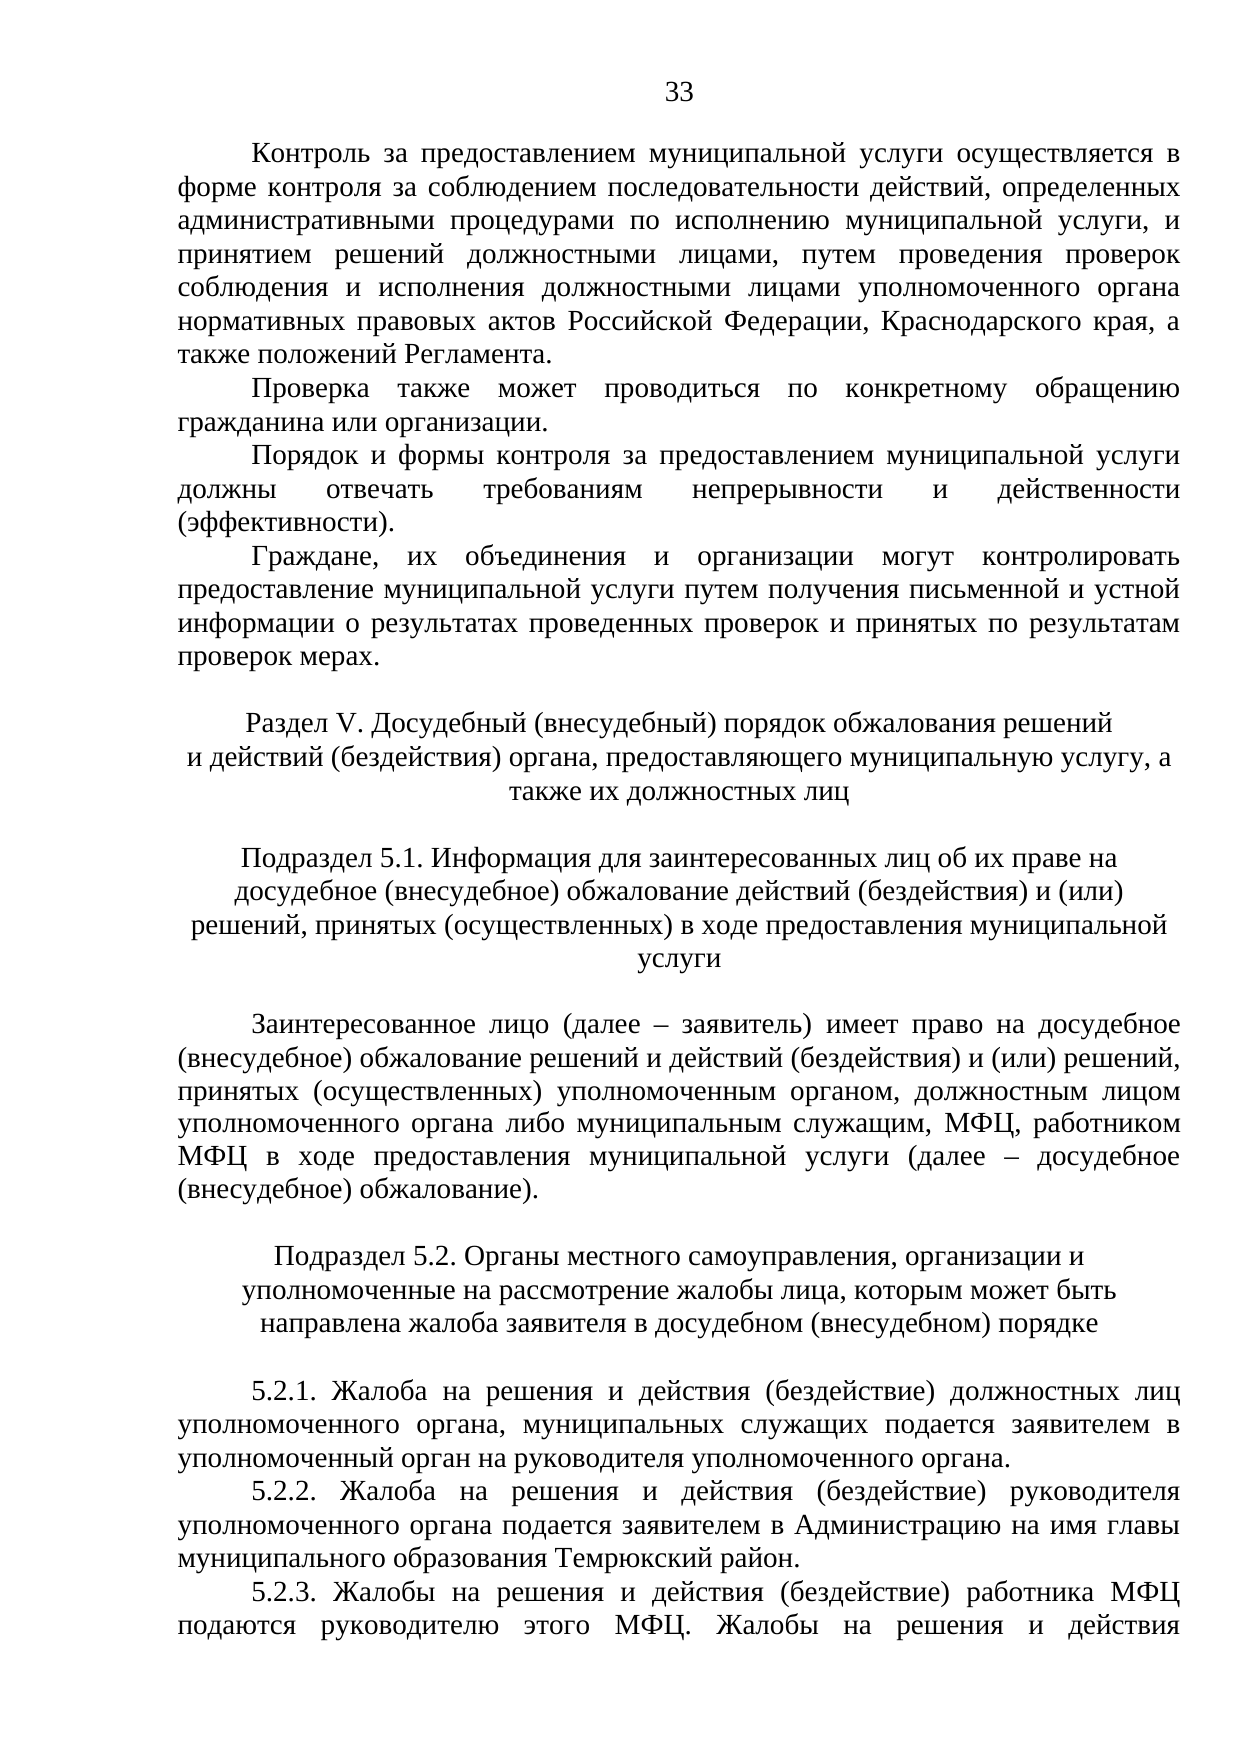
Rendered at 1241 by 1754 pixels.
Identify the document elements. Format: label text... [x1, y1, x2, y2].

text Проверка также может проводиться по конкретному обращению гражданина или организации. [177, 370, 1181, 437]
text Подраздел 5.1. Информация для заинтересованных лиц об их праве на досудебное (внесудебное) обжалование действий (бездействия) и (или) решений, принятых (осуществленных) в ходе предоставления муниципальной услуги [177, 840, 1181, 974]
text Контроль за предоставлением муниципальной услуги осуществляется в форме контроля за соблюдением последовательности действий, определенных административными процедурами по исполнению муниципальной услуги, и принятием решений должностными лицами, путем проведения проверок соблюдения и исполнения должностными лицами уполномоченного органа нормативных правовых актов Российской Федерации, Краснодарского края, а также положений Регламента. [177, 135, 1181, 370]
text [177, 1574, 1181, 1641]
text Граждане, их объединения и организации могут контролировать предоставление муниципальной услуги путем получения письменной и устной информации о результатах проведенных проверок и принятых по результатам проверок мерах. [177, 538, 1181, 672]
text 5.2.1. Жалоба на решения и действия (бездействие) должностных лиц уполномоченного органа, муниципальных служащих подается заявителем в уполномоченный орган на руководителя уполномоченного органа. [177, 1373, 1181, 1473]
text Подраздел 5.2. Органы местного самоуправления, организации и уполномоченные на рассмотрение жалобы лица, которым может быть направлена жалоба заявителя в досудебном (внесудебном) порядке [177, 1238, 1181, 1339]
text Порядок и формы контроля за предоставлением муниципальной услуги должны отвечать требованиям непрерывности и действенности (эффективности). [177, 437, 1181, 538]
text 5.2.2. Жалоба на решения и действия (бездействие) руководителя уполномоченного органа подается заявителем в Администрацию на имя главы муниципального образования Темрюкский район. [177, 1473, 1181, 1574]
text Заинтересованное лицо (далее – заявитель) имеет право на досудебное (внесудебное) обжалование решений и действий (бездействия) и (или) решений, принятых (осуществленных) уполномоченным органом, должностным лицом уполномоченного органа либо муниципальным служащим, МФЦ, работником МФЦ в ходе предоставления муниципальной услуги (далее – досудебное (внесудебное) обжалование). [177, 1007, 1181, 1205]
text и действий (бездействия) органа, предоставляющего муниципальную услугу, а также их должностных лиц [177, 739, 1181, 806]
text Раздел V. Досудебный (внесудебный) порядок обжалования решений [177, 706, 1181, 739]
